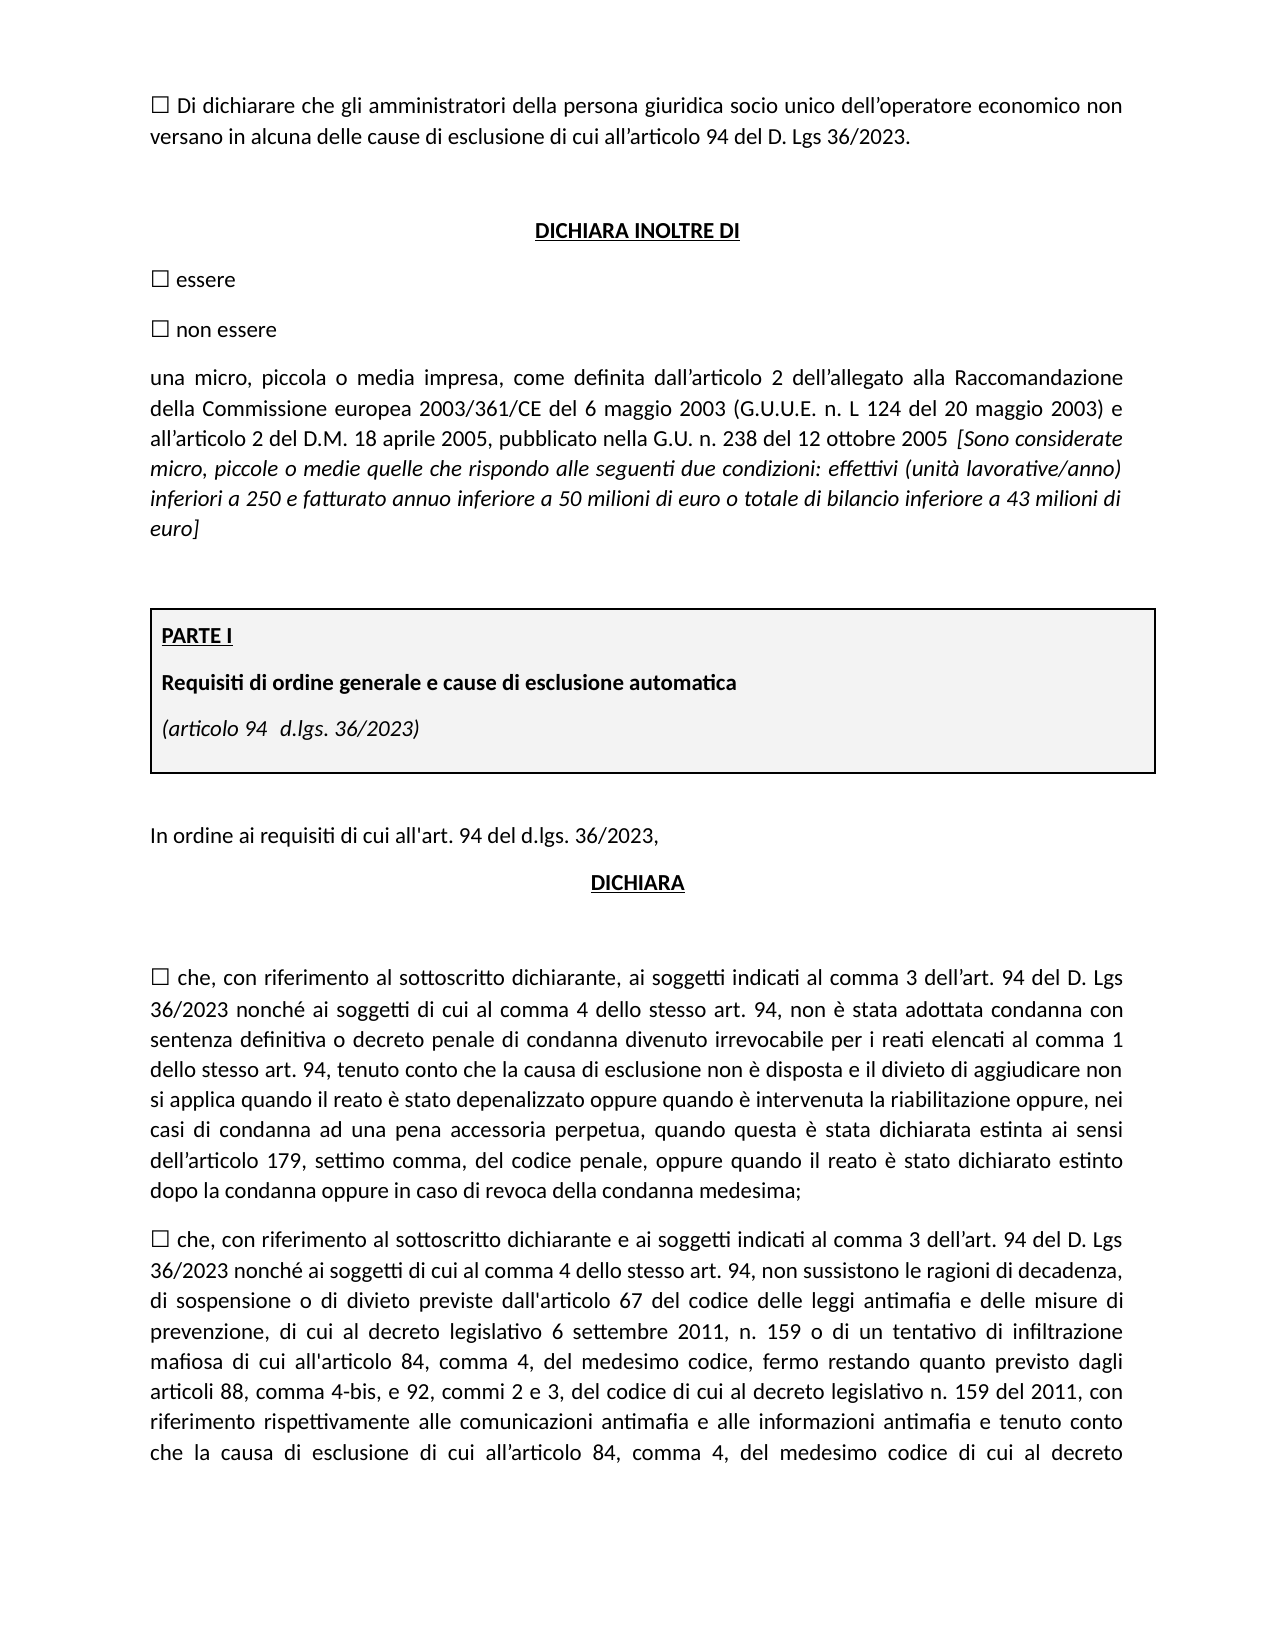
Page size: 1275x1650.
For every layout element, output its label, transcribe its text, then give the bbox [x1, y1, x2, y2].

text ☐ essere [150, 263, 1125, 294]
text una micro, piccola o media impresa, come definita dall’articolo 2 dell’allegato alla Raccomandazione della Commissione europea 2003/361/CE del 6 maggio 2003 (G.U.U.E. n. L 124 del 20 maggio 2003) e all’articolo 2 del D.M. 18 aprile 2005, pubblicato nella G.U. n. 238 del 12 ottobre 2005 [Sono considerate micro, piccole o medie quelle che rispondo alle seguenti due condizioni: effettivi (unità lavorative/anno) inferiori a 250 e fatturato annuo inferiore a 50 milioni di euro o totale di bilancio inferiore a 43 milioni di euro] [150, 363, 1125, 543]
table_header PARTE I Requisiti di ordine generale e cause di esclusione automatica (articolo 94 d.lgs. 36/2023) [152, 610, 1154, 772]
text ☐ Di dichiarare che gli amministratori della persona giuridica socio unico dell’operatore economico non versano in alcuna delle cause di esclusione di cui all’articolo 94 del D. Lgs 36/2023. [150, 89, 1125, 150]
text ☐ non essere [150, 313, 1125, 344]
text ☐ che, con riferimento al sottoscritto dichiarante, ai soggetti indicati al comma 3 dell’art. 94 del D. Lgs 36/2023 nonché ai soggetti di cui al comma 4 dello stesso art. 94, non è stata adottata condanna con sentenza definitiva o decreto penale di condanna divenuto irrevocabile per i reati elencati al comma 1 dello stesso art. 94, tenuto conto che la causa di esclusione non è disposta e il divieto di aggiudicare non si applica quando il reato è stato depenalizzato oppure quando è intervenuta la riabilitazione oppure, nei casi di condanna ad una pena accessoria perpetua, quando questa è stata dichiarata estinta ai sensi dell’articolo 179, settimo comma, del codice penale, oppure quando il reato è stato dichiarato estinto dopo la condanna oppure in caso di revoca della condanna medesima; [150, 961, 1125, 1204]
text DICHIARA INOLTRE DI [150, 216, 1125, 244]
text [150, 1223, 1125, 1466]
text DICHIARA [150, 868, 1125, 896]
text In ordine ai requisiti di cui all'art. 94 del d.lgs. 36/2023, [150, 821, 1125, 849]
